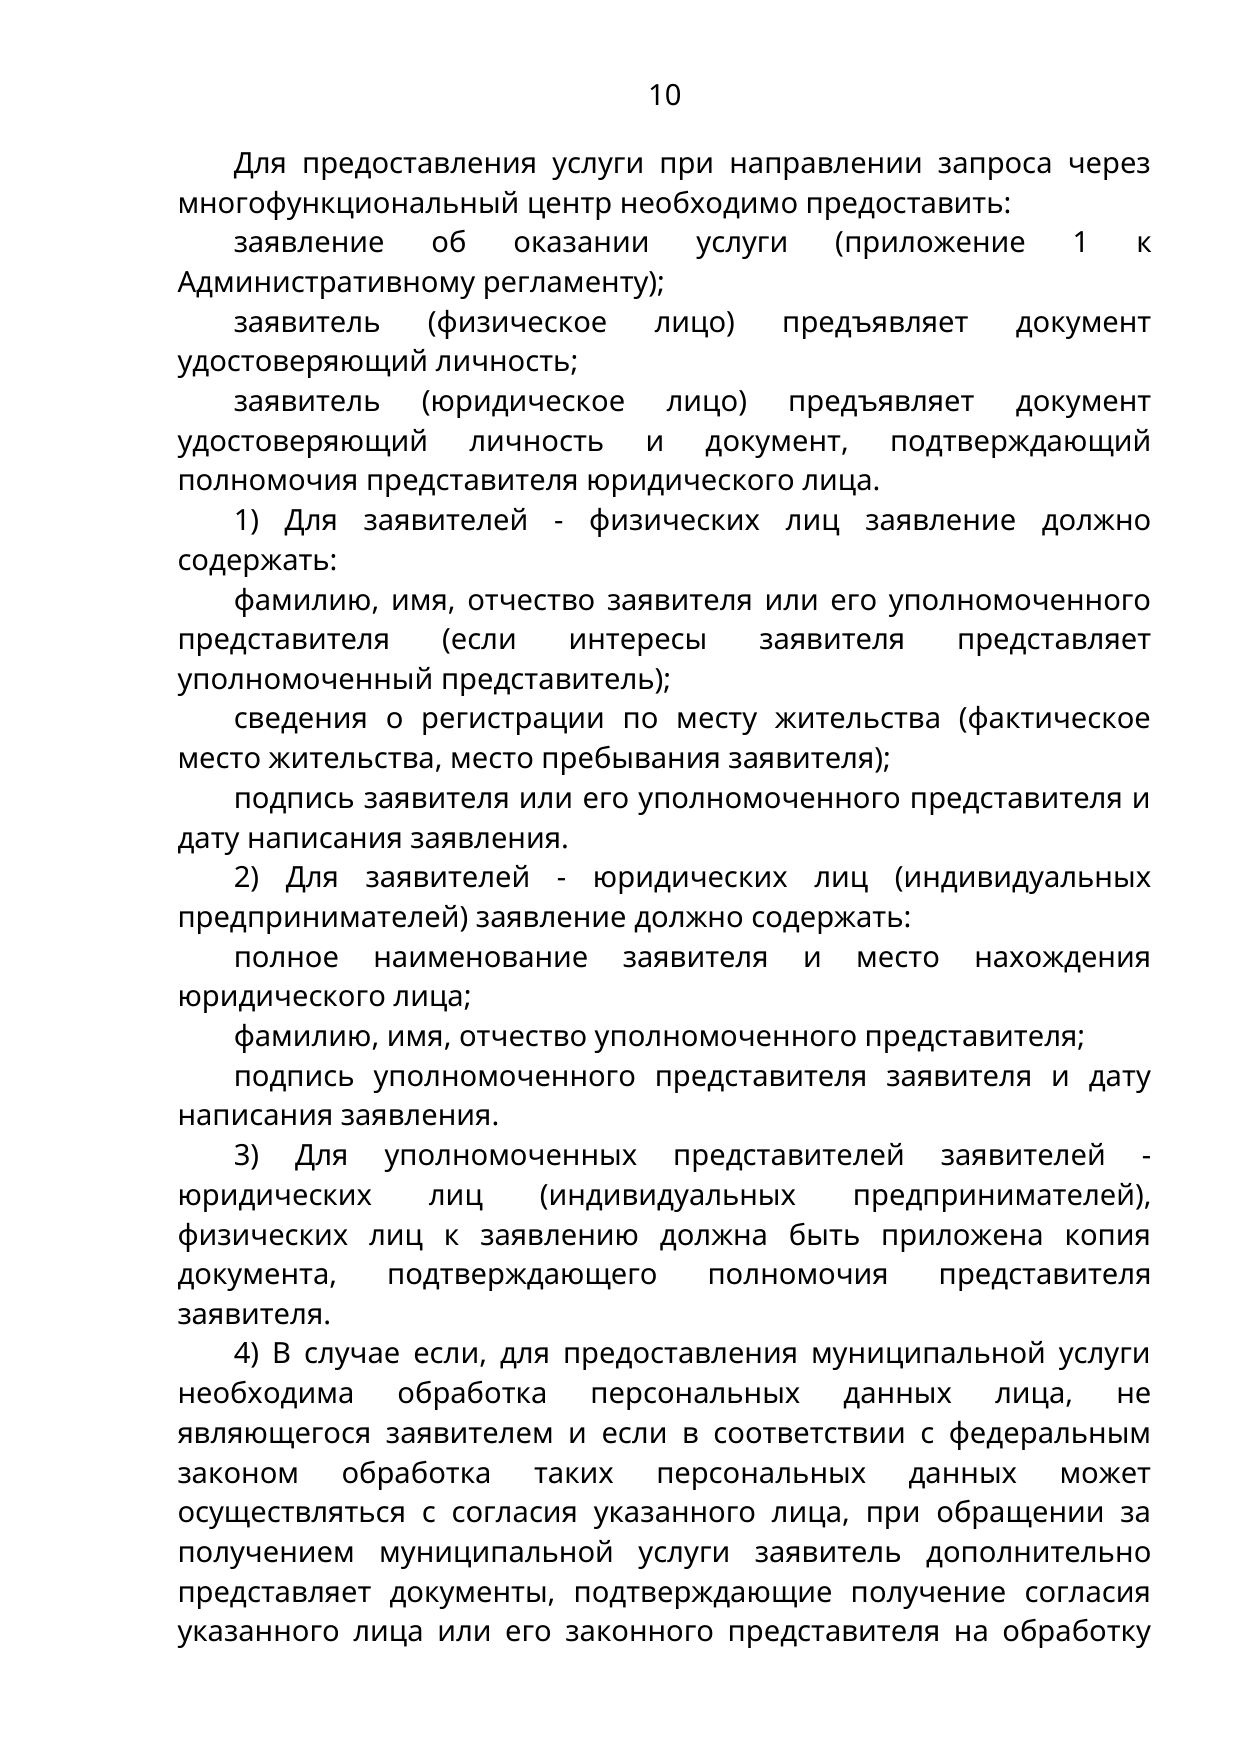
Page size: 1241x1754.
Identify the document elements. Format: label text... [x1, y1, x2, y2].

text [177, 1333, 1152, 1650]
text заявление об оказании услуги (приложение 1 к Административному регламенту); [177, 222, 1152, 301]
text заявитель (физическое лицо) предъявляет документ удостоверяющий личность; [177, 301, 1152, 380]
text фамилию, имя, отчество уполномоченного представителя; [177, 1015, 1152, 1055]
text Для предоставления услуги при направлении запроса через многофункциональный центр необходимо предоставить: [177, 142, 1152, 222]
text 1) Для заявителей - физических лиц заявление должно содержать: [177, 499, 1152, 579]
text полное наименование заявителя и место нахождения юридического лица; [177, 936, 1152, 1015]
text 2) Для заявителей - юридических лиц (индивидуальных предпринимателей) заявление должно содержать: [177, 857, 1152, 936]
text 3) Для уполномоченных представителей заявителей - юридических лиц (индивидуальных предпринимателей), физических лиц к заявлению должна быть приложена копия документа, подтверждающего полномочия представителя заявителя. [177, 1134, 1152, 1333]
text заявитель (юридическое лицо) предъявляет документ удостоверяющий личность и документ, подтверждающий полномочия представителя юридического лица. [177, 380, 1152, 499]
text подпись уполномоченного представителя заявителя и дату написания заявления. [177, 1055, 1152, 1134]
text сведения о регистрации по месту жительства (фактическое место жительства, место пребывания заявителя); [177, 698, 1152, 777]
text фамилию, имя, отчество заявителя или его уполномоченного представителя (если интересы заявителя представляет уполномоченный представитель); [177, 579, 1152, 698]
text подпись заявителя или его уполномоченного представителя и дату написания заявления. [177, 777, 1152, 857]
